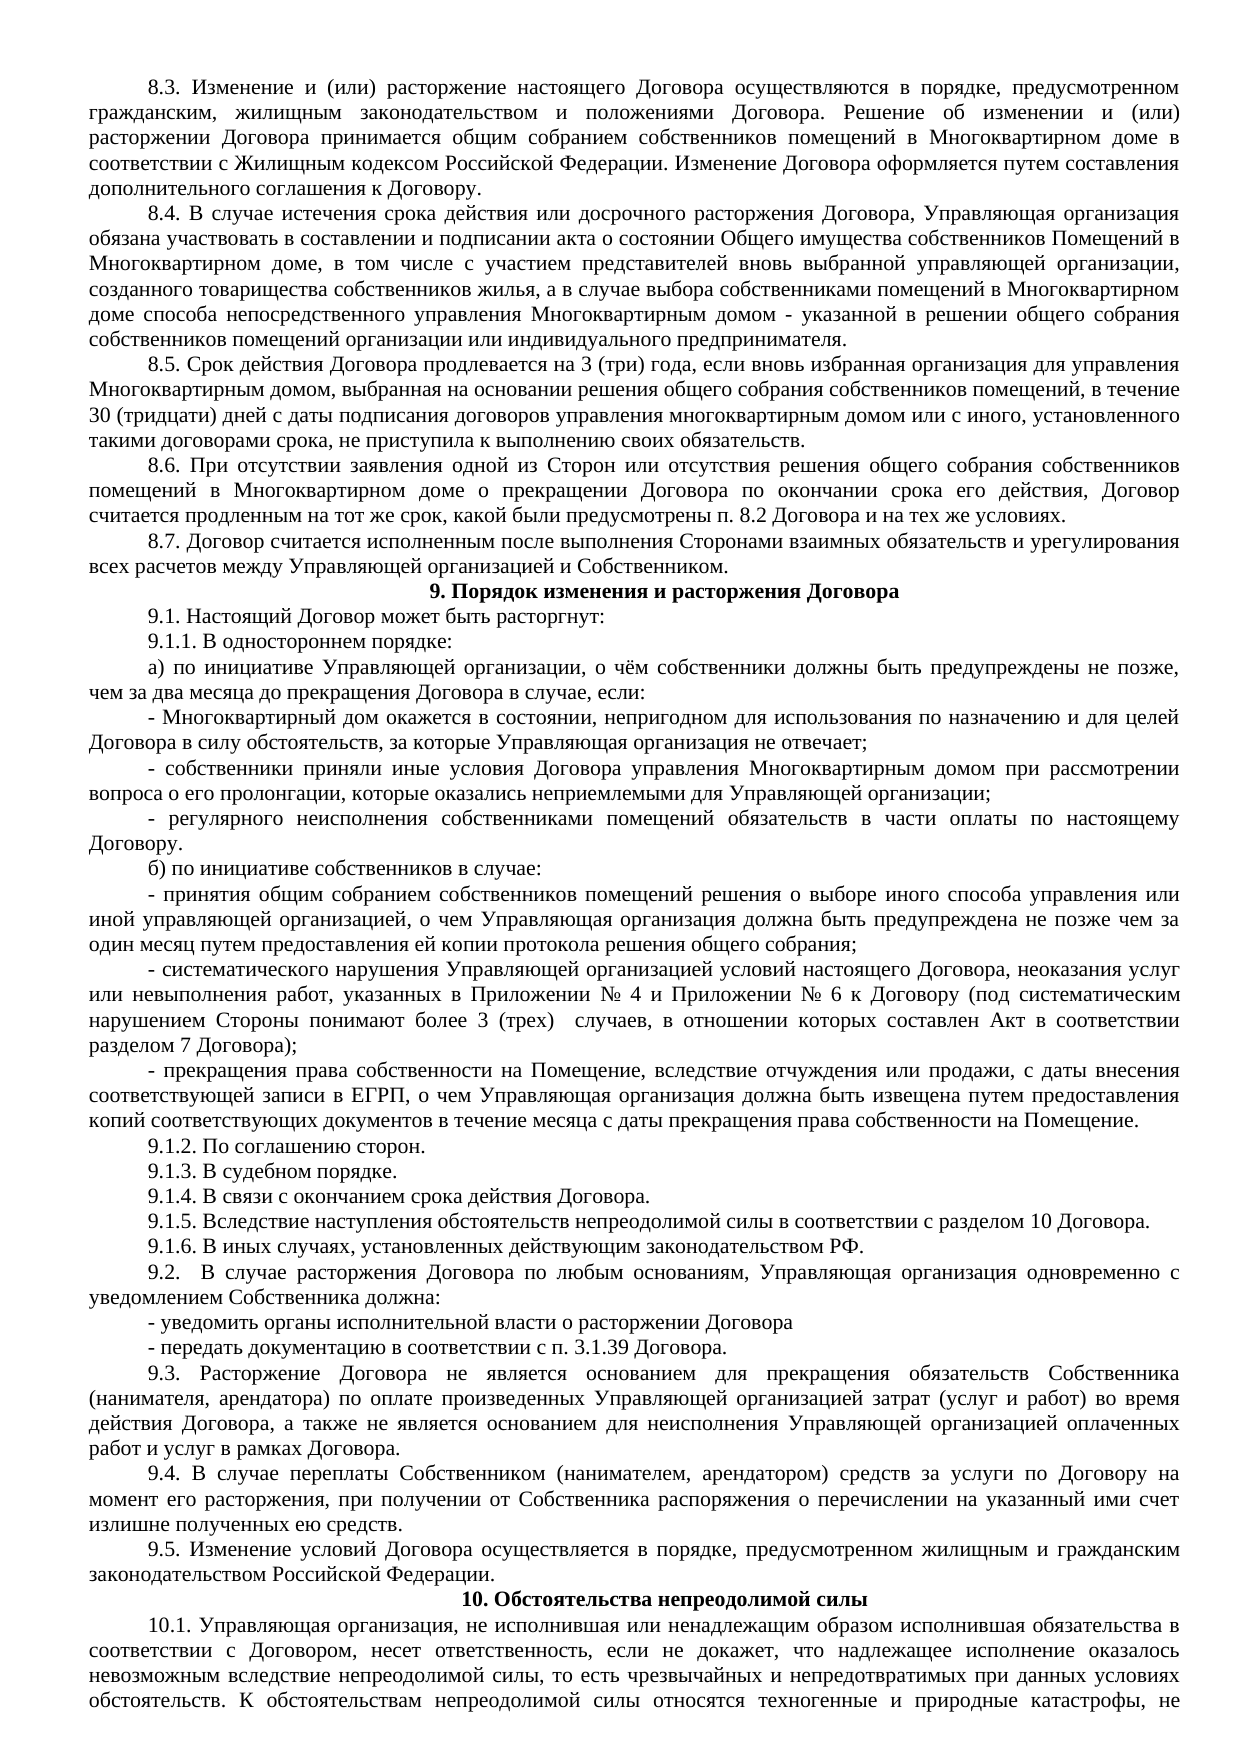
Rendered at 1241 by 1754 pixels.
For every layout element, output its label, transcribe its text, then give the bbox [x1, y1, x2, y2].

text 10. Обстоятельства непреодолимой силы [89, 1586, 1181, 1612]
text 9.1.2. По соглашению сторон. [89, 1133, 1181, 1158]
text 9.4. В случае переплаты Собственником (нанимателем, арендатором) средств за услуги по Договору на момент его расторжения, при получении от Собственника распоряжения о перечислении на указанный ими счет излишне полученных ею средств. [89, 1460, 1181, 1536]
text - передать документацию в соответствии с п. 3.1.39 Договора. [89, 1334, 1181, 1359]
text 9.5. Изменение условий Договора осуществляется в порядке, предусмотренном жилищным и гражданским законодательством Российской Федерации. [89, 1536, 1181, 1586]
text 9.1.6. В иных случаях, установленных действующим законодательством РФ. [89, 1233, 1181, 1259]
text - Многоквартирный дом окажется в состоянии, непригодном для использования по назначению и для целей Договора в силу обстоятельств, за которые Управляющая организация не отвечает; [89, 704, 1181, 754]
text - систематического нарушения Управляющей организацией условий настоящего Договора, неоказания услуг или невыполнения работ, указанных в Приложении № 4 и Приложении № 6 к Договору (под систематическим нарушением Стороны понимают более 3 (трех) случаев, в отношении которых составлен Акт в соответствии разделом 7 Договора); [89, 956, 1181, 1057]
text 8.7. Договор считается исполненным после выполнения Сторонами взаимных обязательств и урегулирования всех расчетов между Управляющей организацией и Собственником. [89, 528, 1181, 578]
text - собственники приняли иные условия Договора управления Многоквартирным домом при рассмотрении вопроса о его пролонгации, которые оказались неприемлемыми для Управляющей организации; [89, 754, 1181, 805]
text - прекращения права собственности на Помещение, вследствие отчуждения или продажи, с даты внесения соответствующей записи в ЕГРП, о чем Управляющая организация должна быть извещена путем предоставления копий соответствующих документов в течение месяца с даты прекращения права собственности на Помещение. [89, 1057, 1181, 1133]
text б) по инициативе собственников в случае: [89, 855, 1181, 881]
text 9.1.1. В одностороннем порядке: [89, 628, 1181, 654]
text 9. Порядок изменения и расторжения Договора [89, 578, 1181, 603]
text - принятия общим собранием собственников помещений решения о выборе иного способа управления или иной управляющей организацией, о чем Управляющая организация должна быть предупреждена не позже чем за один месяц путем предоставления ей копии протокола решения общего собрания; [89, 881, 1181, 956]
text 9.1.4. В связи с окончанием срока действия Договора. [89, 1183, 1181, 1208]
text 9.1. Настоящий Договор может быть расторгнут: [89, 603, 1181, 628]
text 8.5. Срок действия Договора продлевается на 3 (три) года, если вновь избранная организация для управления Многоквартирным домом, выбранная на основании решения общего собрания собственников помещений, в течение 30 (тридцати) дней с даты подписания договоров управления многоквартирным домом или с иного, установленного такими договорами срока, не приступила к выполнению своих обязательств. [89, 351, 1181, 452]
text - уведомить органы исполнительной власти о расторжении Договора [89, 1309, 1181, 1334]
text 8.4. В случае истечения срока действия или досрочного расторжения Договора, Управляющая организация обязана участвовать в составлении и подписании акта о состоянии Общего имущества собственников Помещений в Многоквартирном доме, в том числе с участием представителей вновь выбранной управляющей организации, созданного товарищества собственников жилья, а в случае выбора собственниками помещений в Многоквартирном доме способа непосредственного управления Многоквартирным домом - указанной в решении общего собрания собственников помещений организации или индивидуального предпринимателя. [89, 200, 1181, 351]
text - регулярного неисполнения собственниками помещений обязательств в части оплаты по настоящему Договору. [89, 805, 1181, 855]
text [89, 1612, 1181, 1712]
text 9.1.3. В судебном порядке. [89, 1158, 1181, 1183]
text 8.6. При отсутствии заявления одной из Сторон или отсутствия решения общего собрания собственников помещений в Многоквартирном доме о прекращении Договора по окончании срока его действия, Договор считается продленным на тот же срок, какой были предусмотрены п. 8.2 Договора и на тех же условиях. [89, 452, 1181, 528]
text 9.3. Расторжение Договора не является основанием для прекращения обязательств Собственника (нанимателя, арендатора) по оплате произведенных Управляющей организацией затрат (услуг и работ) во время действия Договора, а также не является основанием для неисполнения Управляющей организацией оплаченных работ и услуг в рамках Договора. [89, 1359, 1181, 1460]
text 9.1.5. Вследствие наступления обстоятельств непреодолимой силы в соответствии с разделом 10 Договора. [89, 1208, 1181, 1233]
text а) по инициативе Управляющей организации, о чём собственники должны быть предупреждены не позже, чем за два месяца до прекращения Договора в случае, если: [89, 654, 1181, 704]
text 8.3. Изменение и (или) расторжение настоящего Договора осуществляются в порядке, предусмотренном гражданским, жилищным законодательством и положениями Договора. Решение об изменении и (или) расторжении Договора принимается общим собранием собственников помещений в Многоквартирном доме в соответствии с Жилищным кодексом Российской Федерации. Изменение Договора оформляется путем составления дополнительного соглашения к Договору. [89, 74, 1181, 200]
text 9.2. В случае расторжения Договора по любым основаниям, Управляющая организация одновременно с уведомлением Собственника должна: [89, 1259, 1181, 1309]
